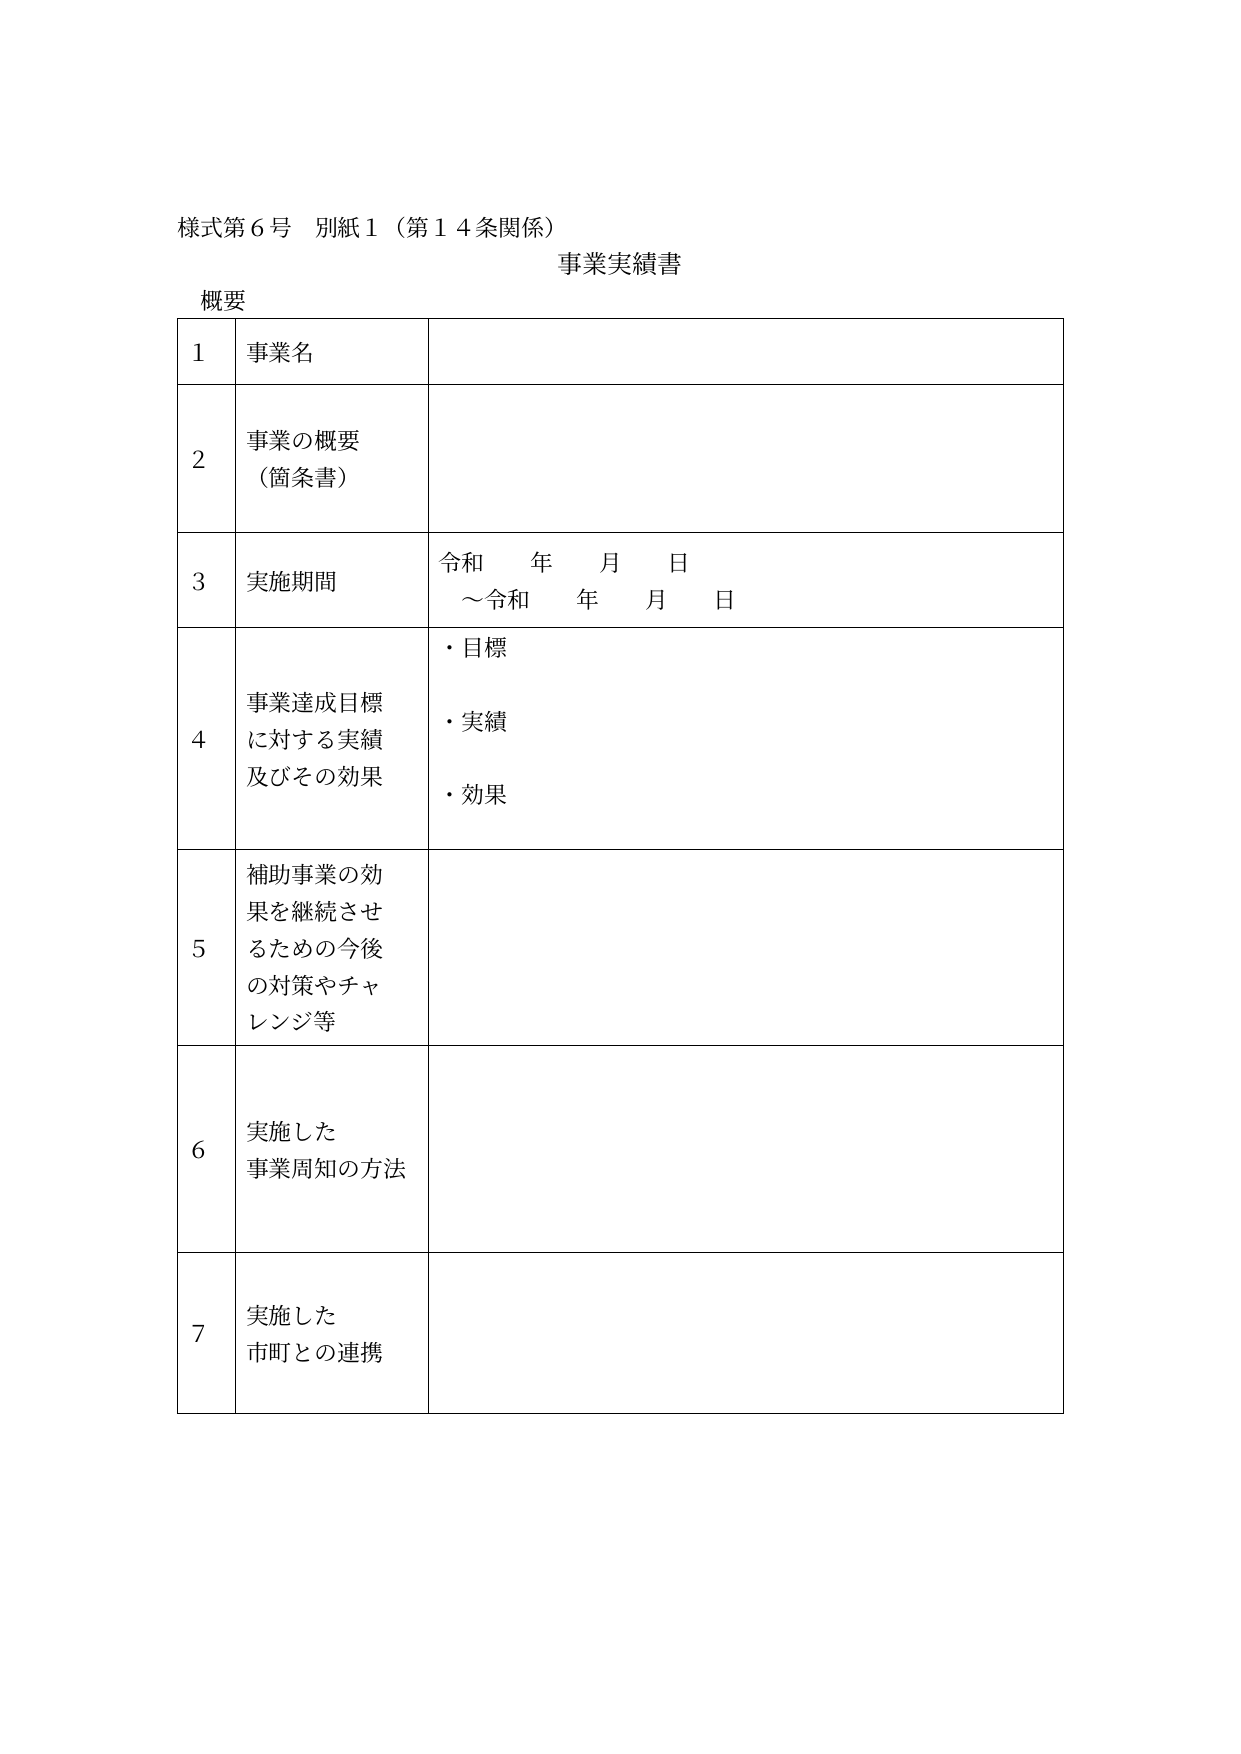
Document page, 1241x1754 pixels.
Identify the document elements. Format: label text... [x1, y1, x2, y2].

table_header １ [178, 319, 235, 384]
table_cell 実施した 市町との連携 [236, 1253, 428, 1413]
table_cell 実施した 事業周知の方法 [236, 1046, 428, 1252]
table_cell ３ [178, 533, 235, 627]
table_header 事業名 [236, 319, 428, 384]
text 概要 [177, 281, 1063, 318]
text 事業実績書 [177, 244, 1063, 281]
table_cell [429, 850, 1063, 1045]
table_cell ４ [178, 628, 235, 849]
table_cell ７ [178, 1253, 235, 1413]
table_cell [429, 385, 1063, 532]
table_cell [429, 1253, 1063, 1413]
table_cell 令和 年 月 日 ～令和 年 月 日 [429, 533, 1063, 627]
table_cell ６ [178, 1046, 235, 1252]
table_cell 補助事業の効 果を継続させ るための今後 の対策やチャ レンジ等 [236, 850, 428, 1045]
table_cell ・目標 ・実績 ・効果 [429, 628, 1063, 849]
table_cell 事業の概要 （箇条書） [236, 385, 428, 532]
table_cell [429, 1046, 1063, 1252]
table_cell 事業達成目標 に対する実績 及びその効果 [236, 628, 428, 849]
table_cell ２ [178, 385, 235, 532]
text 様式第６号 別紙１（第１４条関係） [177, 208, 1063, 244]
table_header [429, 319, 1063, 384]
table_cell ５ [178, 850, 235, 1045]
table_cell 実施期間 [236, 533, 428, 627]
